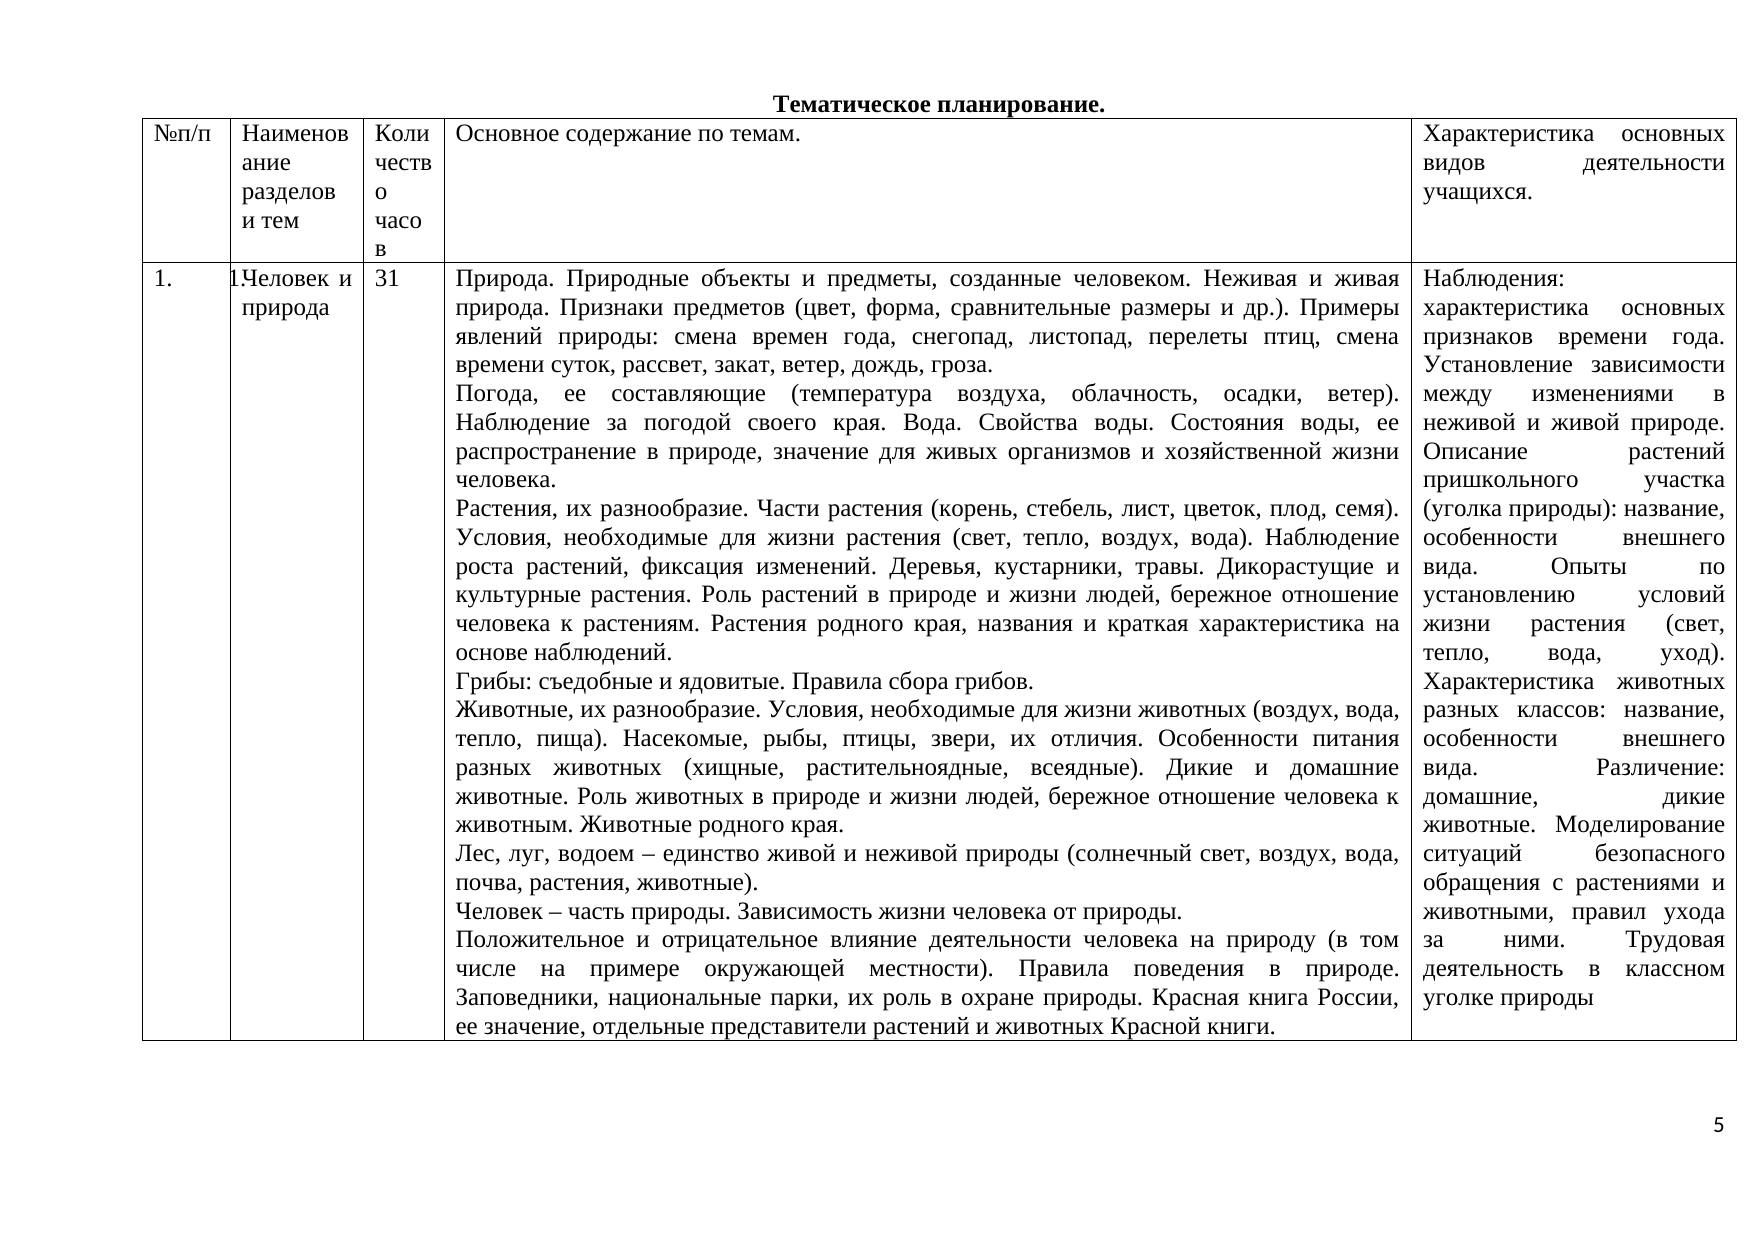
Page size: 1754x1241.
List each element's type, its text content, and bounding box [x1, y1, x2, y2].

table_header Характеристика основных видов деятельности учащихся. [1412, 119, 1736, 262]
table_cell 1. [143, 263, 230, 1039]
table_cell Наблюдения: характеристика основных признаков времени года. Установление зависимости между изменениями в неживой и живой природе. Описание растений пришкольного участка (уголка природы): название, особенности внешнего вида. Опыты по установлению условий жизни растения (свет, тепло, вода, уход). Характеристика животных разных классов: название, особенности внешнего вида. Различение: домашние, дикие животные. Моделирование ситуаций безопасного обращения с растениями и животными, правил ухода за ними. Трудовая деятельность в классном уголке природы [1412, 263, 1736, 1039]
table_cell 31 [364, 263, 444, 1039]
table_cell Природа. Природные объекты и предметы, созданные человеком. Неживая и живая природа. Признаки предметов (цвет, форма, сравнительные размеры и др.). Примеры явлений природы: смена времен года, снегопад, листопад, перелеты птиц, смена времени суток, рассвет, закат, ветер, дождь, гроза. Погода, ее составляющие (температура воздуха, облачность, осадки, ветер). Наблюдение за погодой своего края. Вода. Свойства воды. Состояния воды, ее распространение в природе, значение для живых организмов и хозяйственной жизни человека. Растения, их разнообразие. Части растения (корень, стебель, лист, цветок, плод, семя). Условия, необходимые для жизни растения (свет, тепло, воздух, вода). Наблюдение роста растений, фиксация изменений. Деревья, кустарники, травы. Дикорастущие и культурные растения. Роль растений в природе и жизни людей, бережное отношение человека к растениям. Растения родного края, названия и краткая характеристика на основе наблюдений. Грибы: съедобные и ядовитые. Правила сбора грибов. Животные, их разнообразие. Условия, необходимые для жизни животных (воздух, вода, тепло, пища). Насекомые, рыбы, птицы, звери, их отличия. Особенности питания разных животных (хищные, растительноядные, всеядные). Дикие и домашние животные. Роль животных в природе и жизни людей, бережное отношение человека к животным. Животные родного края. Лес, луг, водоем – единство живой и неживой природы (солнечный свет, воздух, вода, почва, растения, животные). Человек – часть природы. Зависимость жизни человека от природы. Положительное и отрицательное влияние деятельности человека на природу (в том числе на примере окружающей местности). Правила поведения в природе. Заповедники, национальные парки, их роль в охране природы. Красная книга России, ее значение, отдельные представители растений и животных Красной книги. [445, 263, 1411, 1039]
table_header Основное содержание по темам. [445, 119, 1411, 262]
table_cell Человек и природа [231, 263, 363, 1039]
table_header Наименование разделов и тем [231, 119, 363, 262]
text Тематическое планирование. [153, 89, 1724, 117]
table_header №п/п [143, 119, 230, 262]
table_header Количество часов [364, 119, 444, 262]
